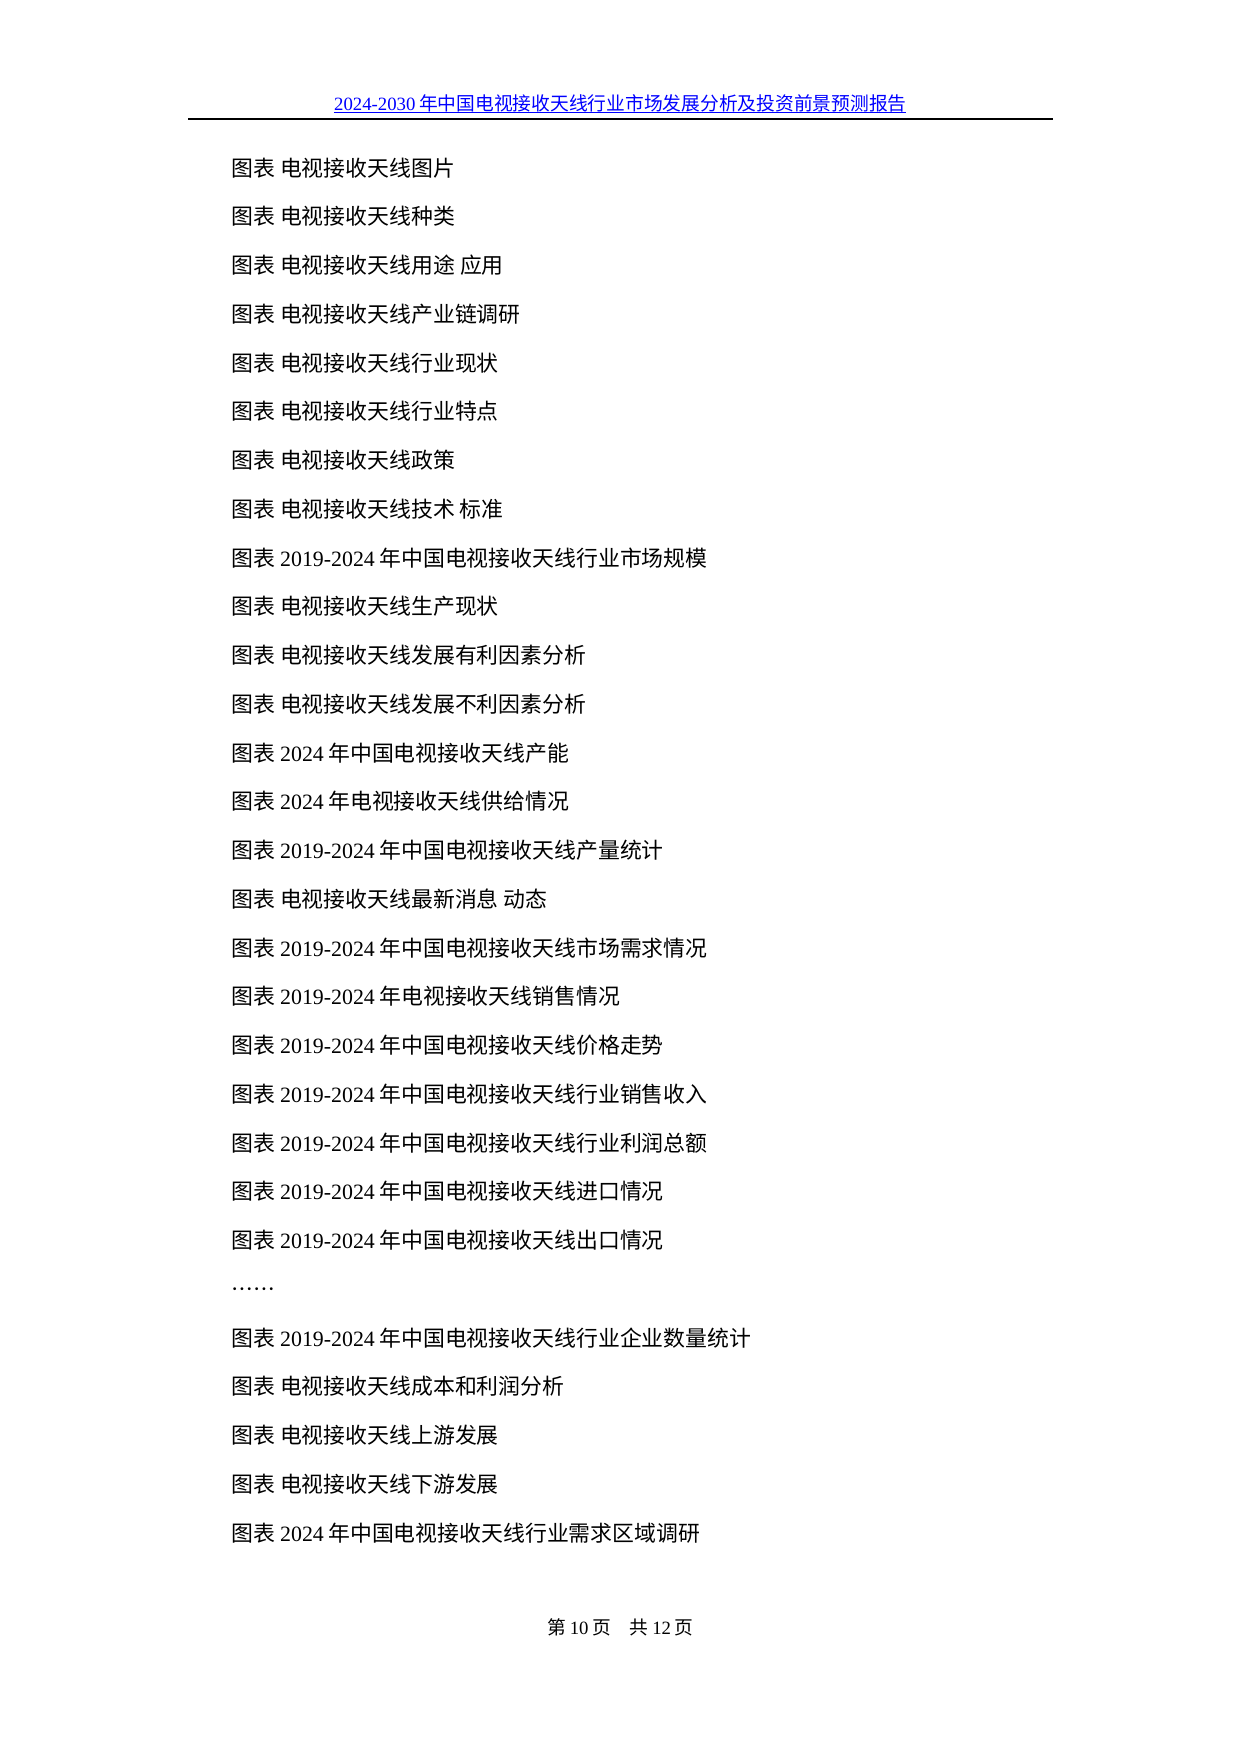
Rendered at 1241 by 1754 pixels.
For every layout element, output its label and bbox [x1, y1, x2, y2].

text [187, 150, 1053, 1548]
